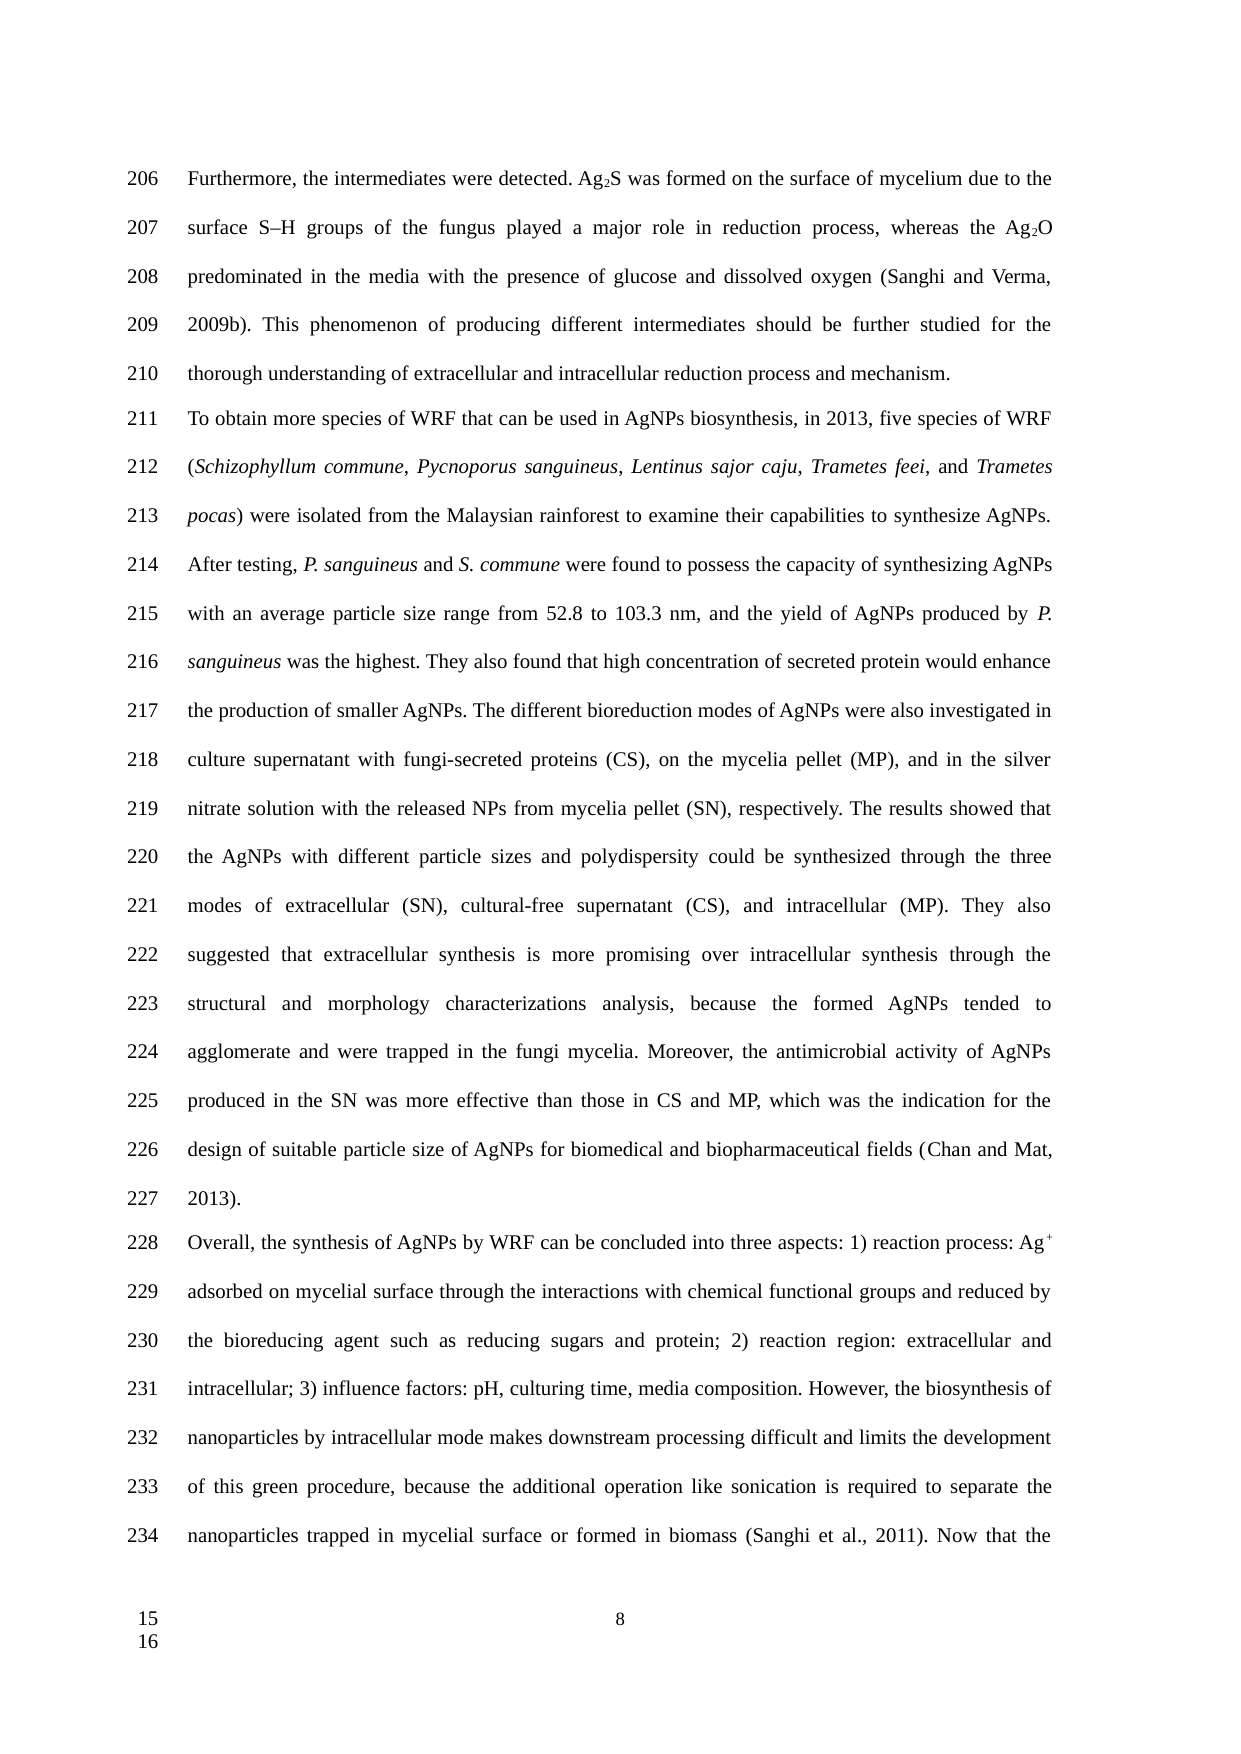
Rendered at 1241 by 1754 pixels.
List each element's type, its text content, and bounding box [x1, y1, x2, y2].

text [187, 1226, 1053, 1551]
text To obtain more species of WRF that can be used in AgNPs biosynthesis, in 2013, five species of WRF (Schizophyllum commune, Pycnoporus sanguineus, Lentinus sajor caju, Trametes feei, and Trametes pocas) were isolated from the Malaysian rainforest to examine their capabilities to synthesize AgNPs. After testing, P. sanguineus and S. commune were found to possess the capacity of synthesizing AgNPs with an average particle size range from 52.8 to 103.3 nm, and the yield of AgNPs produced by P. sanguineus was the highest. They also found that high concentration of secreted protein would enhance the production of smaller AgNPs. The different bioreduction modes of AgNPs were also investigated in culture supernatant with fungi-secreted proteins (CS), on the mycelia pellet (MP), and in the silver nitrate solution with the released NPs from mycelia pellet (SN), respectively. The results showed that the AgNPs with different particle sizes and polydispersity could be synthesized through the three modes of extracellular (SN), cultural-free supernatant (CS), and intracellular (MP). They also suggested that extracellular synthesis is more promising over intracellular synthesis through the structural and morphology characterizations analysis, because the formed AgNPs tended to agglomerate and were trapped in the fungi mycelia. Moreover, the antimicrobial activity of AgNPs produced in the SN was more effective than those in CS and MP, which was the indication for the design of suitable particle size of AgNPs for biomedical and biopharmaceutical fields (Chan and Mat, 2013). [187, 401, 1053, 1214]
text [187, 162, 1053, 389]
